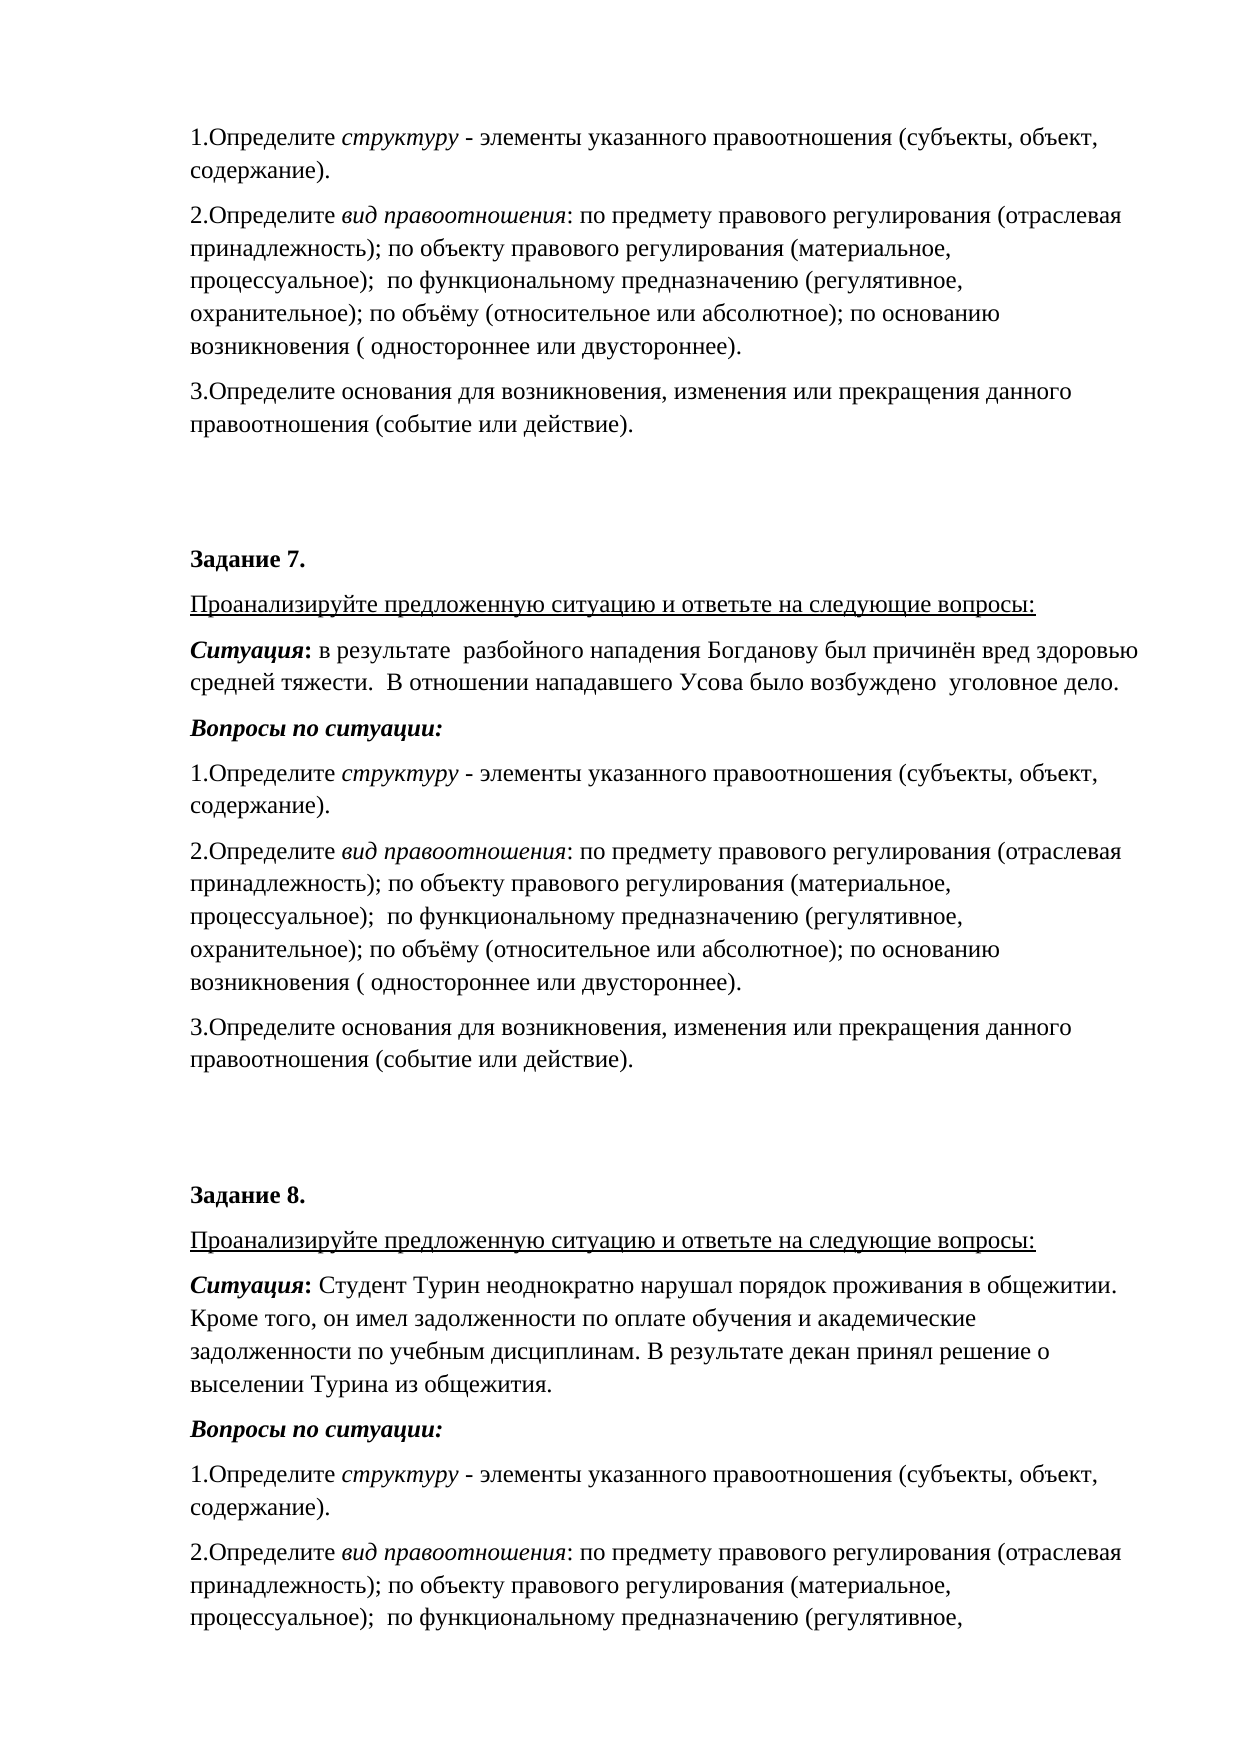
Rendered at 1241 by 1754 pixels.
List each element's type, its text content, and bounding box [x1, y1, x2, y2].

text 3.Определите основания для возникновения, изменения или прекращения данного правоотношения (событие или действие). [190, 1008, 1139, 1073]
text Проанализируйте предложенную ситуацию и ответьте на следующие вопросы: [190, 1221, 1139, 1254]
text Ситуация: Студент Турин неоднократно нарушал порядок проживания в общежитии. Кроме того, он имел задолженности по оплате обучения и академические задолженности по учебным дисциплинам. В результате декан принял решение о выселении Турина из общежития. [190, 1267, 1139, 1397]
text Проанализируйте предложенную ситуацию и ответьте на следующие вопросы: [190, 586, 1139, 618]
text 3.Определите основания для возникновения, изменения или прекращения данного правоотношения (событие или действие). [190, 372, 1139, 437]
text Вопросы по ситуации: [190, 1410, 1139, 1443]
text 1.Определите структуру - элементы указанного правоотношения (субъекты, объект, содержание). [190, 1455, 1139, 1521]
text Задание 7. [190, 540, 1139, 573]
text Вопросы по ситуации: [190, 709, 1139, 741]
text Ситуация: в результате разбойного нападения Богданову был причинён вред здоровью средней тяжести. В отношении нападавшего Усова было возбуждено уголовное дело. [190, 631, 1139, 696]
text 1.Определите структуру - элементы указанного правоотношения (субъекты, объект, содержание). [190, 118, 1139, 183]
text 1.Определите структуру - элементы указанного правоотношения (субъекты, объект, содержание). [190, 754, 1139, 819]
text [190, 1533, 1139, 1631]
text Задание 8. [190, 1176, 1139, 1209]
